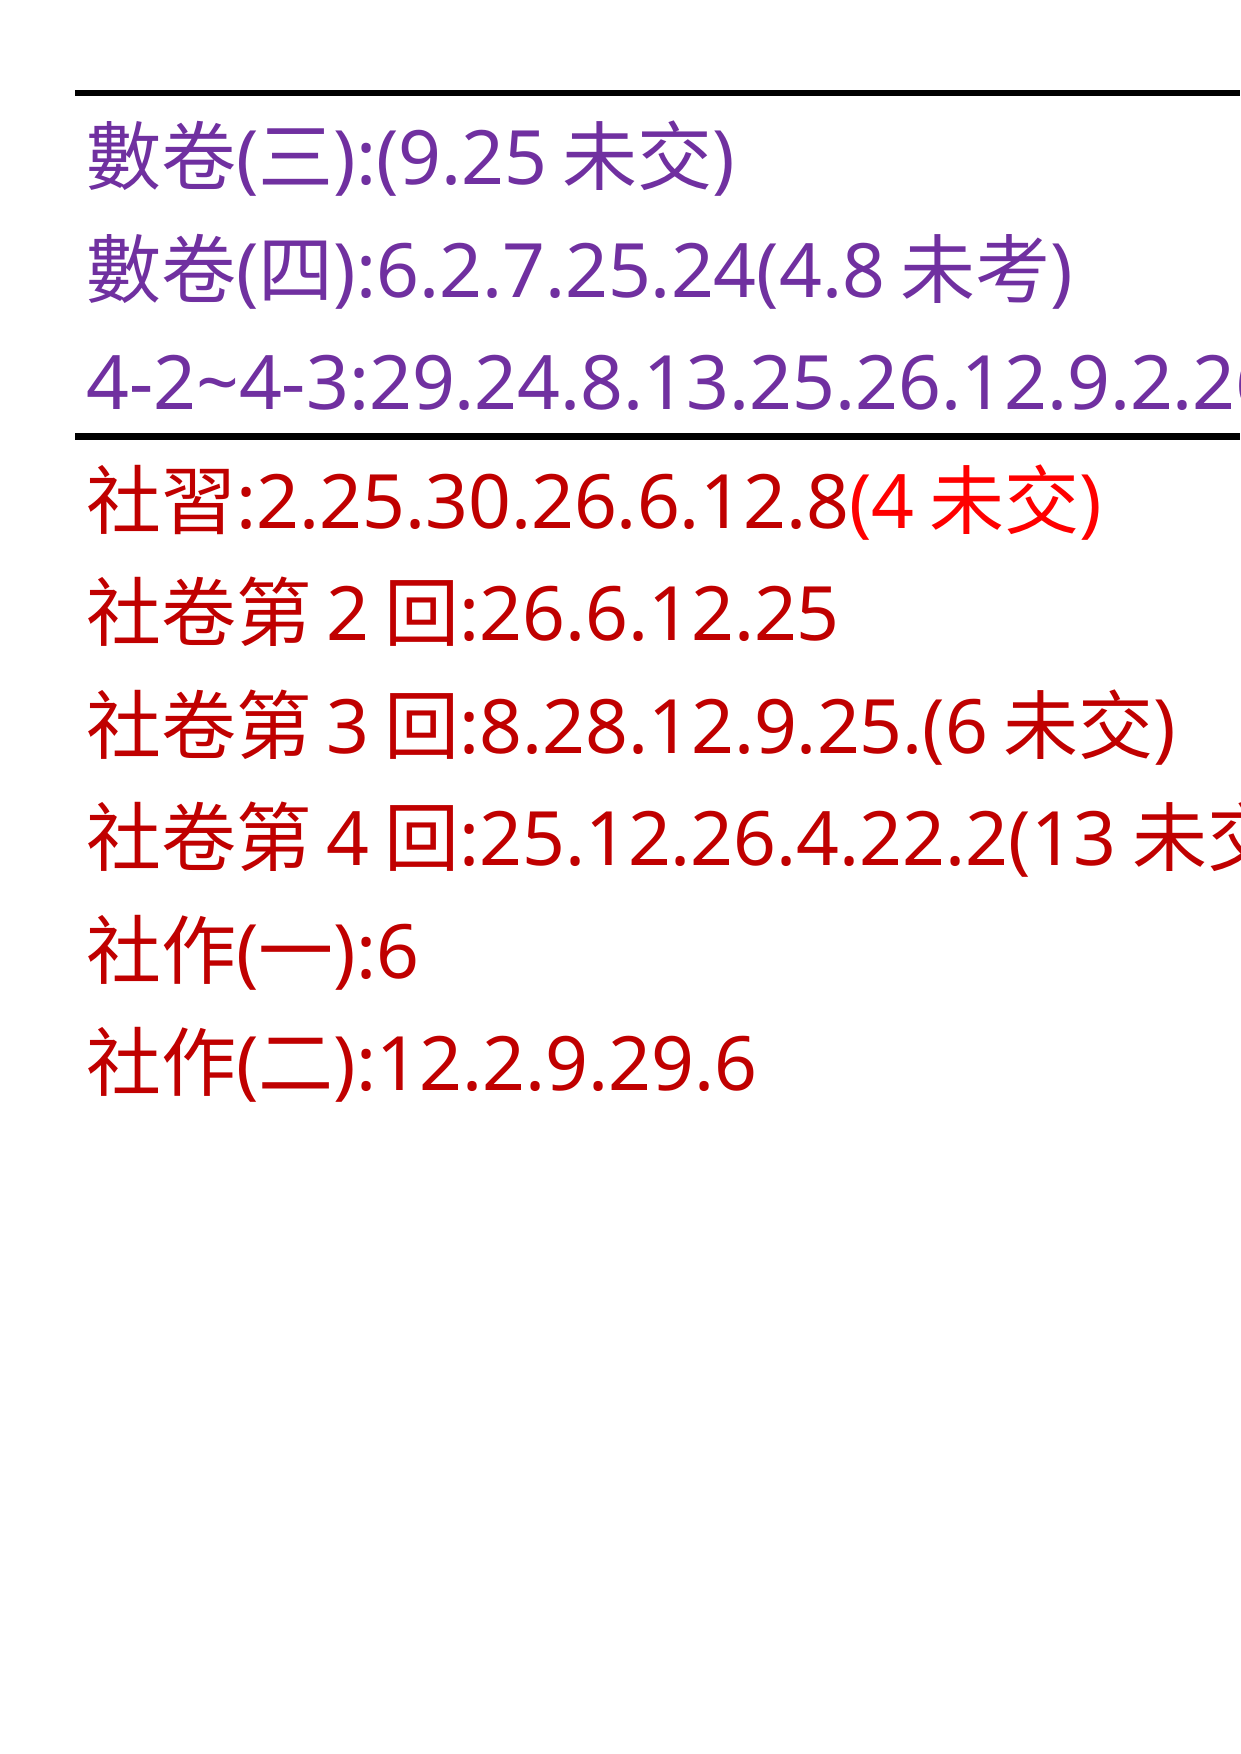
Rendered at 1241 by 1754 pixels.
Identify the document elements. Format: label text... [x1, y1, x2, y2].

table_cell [75, 96, 1240, 433]
table_cell 社習:2.25.30.26.6.12.8(4未交) 社卷第2回:26.6.12.25 社卷第3回:8.28.12.9.25.(6未交) 社卷第4回:25.12.26.4.22.2(13未交) 社作(一):6 社作(二):12.2.9.29.6 [75, 440, 1240, 1189]
